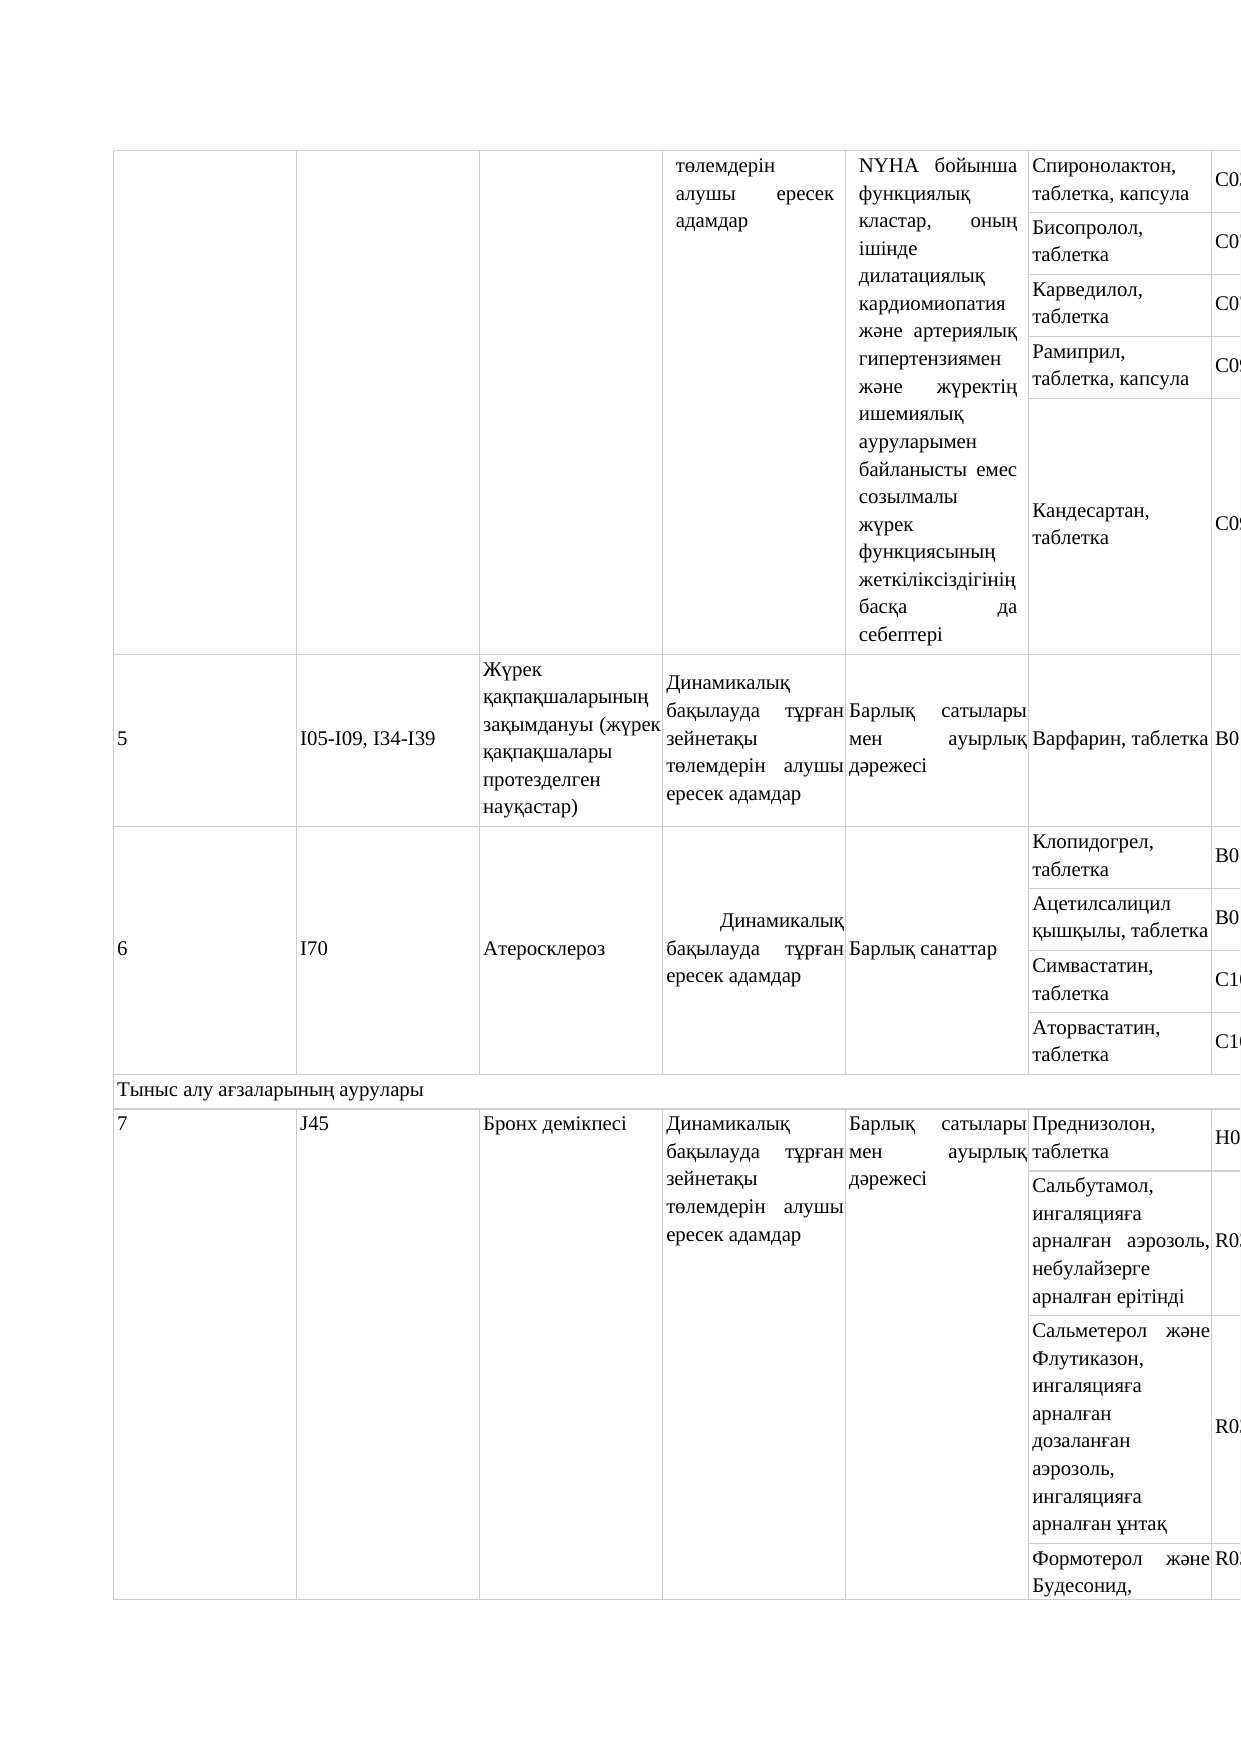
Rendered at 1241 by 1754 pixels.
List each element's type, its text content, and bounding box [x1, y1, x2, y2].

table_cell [1029, 1544, 1211, 1599]
table_cell C09CA06 [1212, 399, 1240, 654]
table_cell Бронх демікпесі [480, 1110, 662, 1599]
table_cell R03AK06 [1212, 1316, 1240, 1543]
table_cell Спиронолактон, таблетка, капсула [1029, 151, 1211, 212]
table_cell J45 [297, 1110, 479, 1599]
table_cell 7 [114, 1110, 296, 1599]
table_cell I05-I09, I34-I39 [297, 655, 479, 826]
table_cell C09AA05 [1212, 337, 1240, 398]
table_cell Симвастатин, таблетка [1029, 951, 1211, 1012]
table_cell B01AA03 [1212, 655, 1240, 826]
table_cell I70 [297, 827, 479, 1074]
table_cell C10AA01 [1212, 951, 1240, 1012]
table_cell C07AB07 [1212, 213, 1240, 274]
table_cell Преднизолон, таблетка [1029, 1110, 1211, 1170]
table_cell Сальметерол және Флутиказон, ингаляцияға арналған дозаланған аэрозоль, ингаляцияға арналған ұнтақ [1029, 1316, 1211, 1543]
table_cell Ацетилсалицил қышқылы, таблетка [1029, 889, 1211, 950]
table_cell Барлық сатылары мен ауырлық дәрежесі [846, 1110, 1028, 1599]
table_cell Варфарин, таблетка [1029, 655, 1211, 826]
table_cell H02AB06 [1212, 1110, 1240, 1170]
table_cell Динамикалық бақылауда тұрған ересек адамдар [663, 827, 845, 1074]
table_cell Аторвастатин, таблетка [1029, 1013, 1211, 1074]
table_cell Кандесартан, таблетка [1029, 399, 1211, 654]
table_cell 5 [114, 655, 296, 826]
table_cell Атеросклероз [480, 827, 662, 1074]
table_cell Тыныс алу ағзаларының аурулары [114, 1075, 1240, 1108]
table_cell B01AC04 [1212, 827, 1240, 888]
table_cell Жүрек қақпақшаларының зақымдануы (жүрек қақпақшалары протезделген науқастар) [480, 655, 662, 826]
table_cell R03AK07 [1212, 1544, 1240, 1599]
table_cell Карведилол, таблетка [1029, 275, 1211, 336]
table_cell Бисопролол, таблетка [1029, 213, 1211, 274]
table_cell Клопидогрел, таблетка [1029, 827, 1211, 888]
table_cell Динамикалық бақылауда тұрған зейнетақы төлемдерін алушы ересек адамдар [663, 655, 845, 826]
table_cell Динамикалық бақылауда тұрған зейнетақы төлемдерін алушы ересек адамдар [663, 1110, 845, 1599]
table_cell C03DA01 [1212, 151, 1240, 212]
table_cell R03AC02 [1212, 1172, 1240, 1315]
table_cell Барлық сатылары мен ауырлық дәрежесі [846, 655, 1028, 826]
table_cell C07AG02 [1212, 275, 1240, 336]
table_cell 6 [114, 827, 296, 1074]
table_cell B01AC06 [1212, 889, 1240, 950]
table_cell Барлық санаттар [846, 827, 1028, 1074]
table_cell Сальбутамол, ингаляцияға арналған аэрозоль, небулайзерге арналған ерітінді [1029, 1172, 1211, 1315]
table_cell C10AA05 [1212, 1013, 1240, 1074]
table_cell Рамиприл, таблетка, капсула [1029, 337, 1211, 398]
